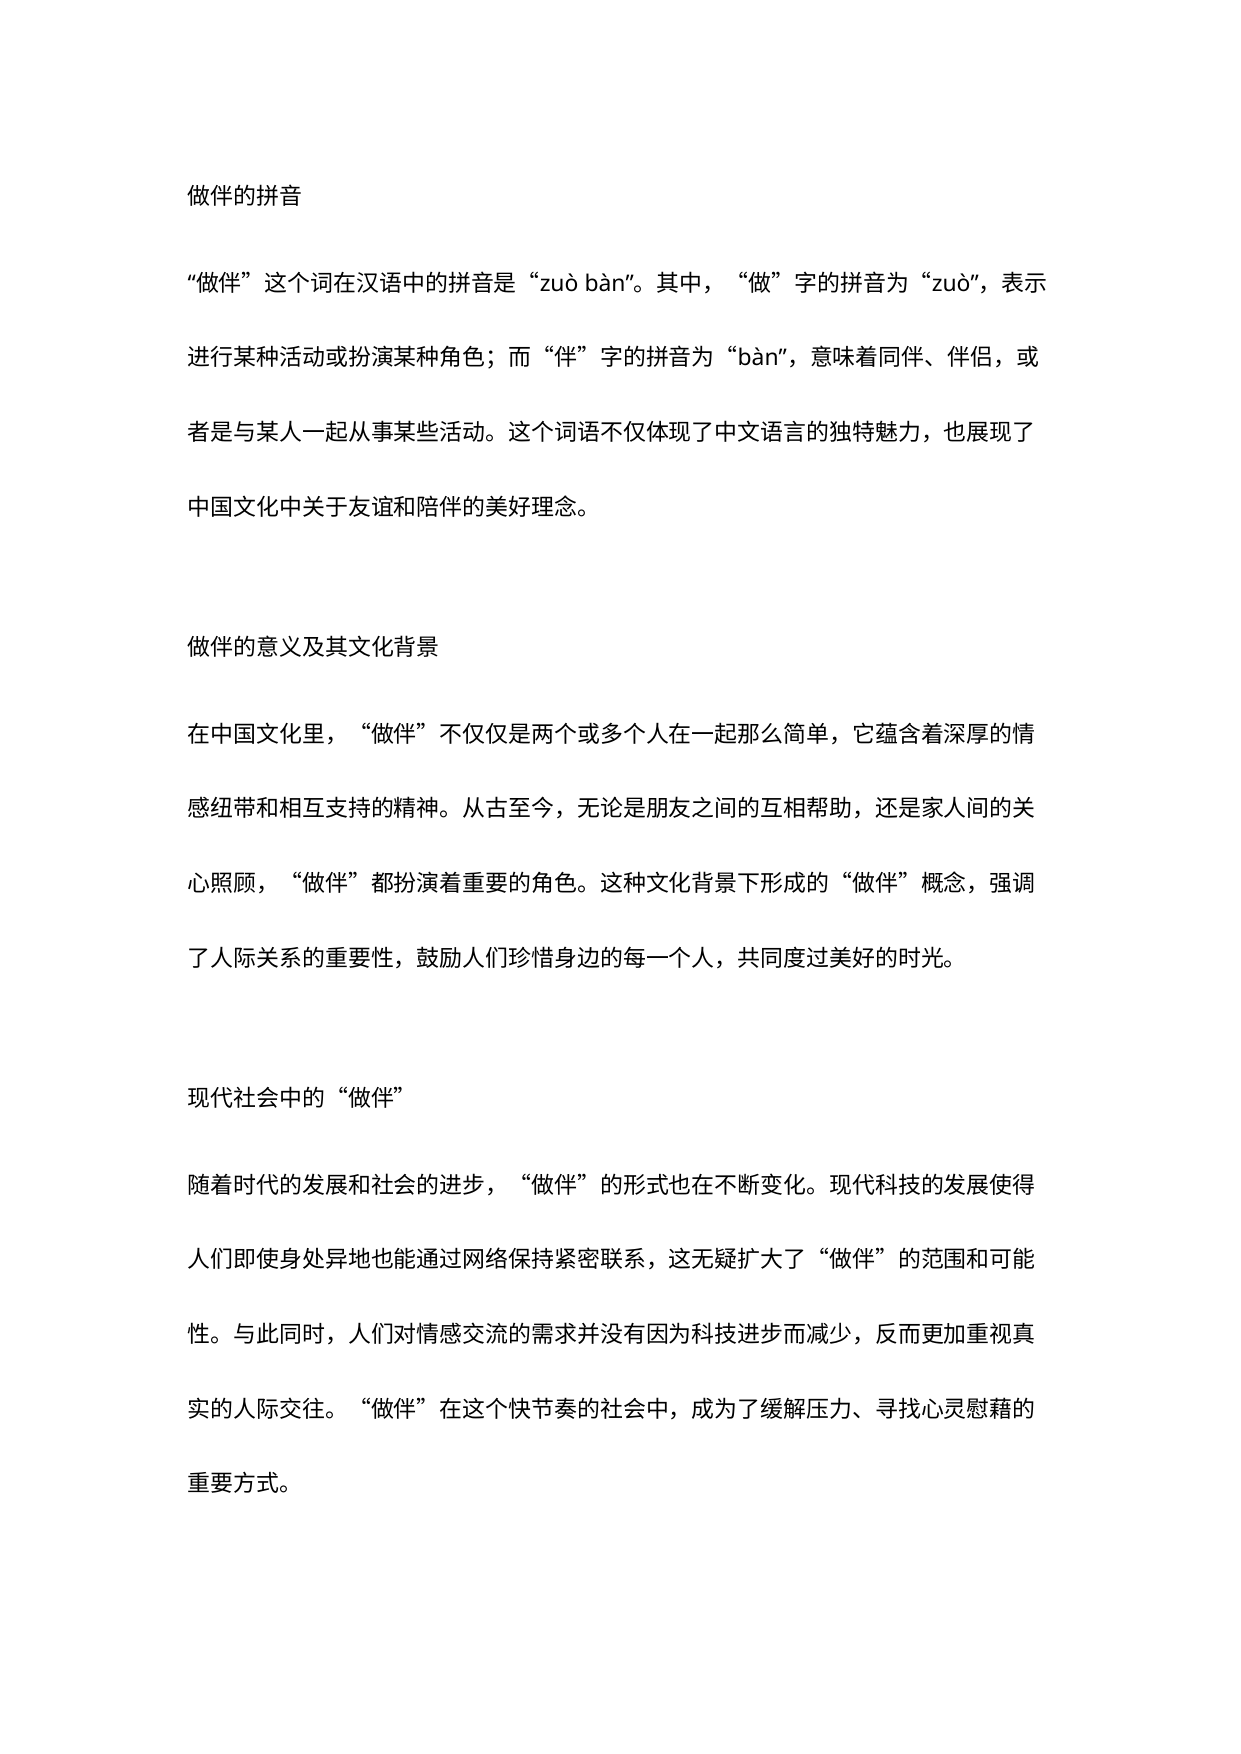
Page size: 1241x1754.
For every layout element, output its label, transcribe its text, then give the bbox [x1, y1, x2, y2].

text 做伴的拼音 [187, 162, 1053, 227]
text “做伴”这个词在汉语中的拼音是“zuò bàn”。其中，“做”字的拼音为“zuò”，表示进行某种活动或扮演某种角色；而“伴”字的拼音为“bàn”，意味着同伴、伴侣，或者是与某人一起从事某些活动。这个词语不仅体现了中文语言的独特魅力，也展现了中国文化中关于友谊和陪伴的美好理念。 [187, 248, 1053, 538]
text 在中国文化里，“做伴”不仅仅是两个或多个人在一起那么简单，它蕴含着深厚的情感纽带和相互支持的精神。从古至今，无论是朋友之间的互相帮助，还是家人间的关心照顾，“做伴”都扮演着重要的角色。这种文化背景下形成的“做伴”概念，强调了人际关系的重要性，鼓励人们珍惜身边的每一个人，共同度过美好的时光。 [187, 699, 1053, 989]
text 现代社会中的“做伴” [187, 1064, 1053, 1129]
text 做伴的意义及其文化背景 [187, 613, 1053, 678]
text 随着时代的发展和社会的进步，“做伴”的形式也在不断变化。现代科技的发展使得人们即使身处异地也能通过网络保持紧密联系，这无疑扩大了“做伴”的范围和可能性。与此同时，人们对情感交流的需求并没有因为科技进步而减少，反而更加重视真实的人际交往。“做伴”在这个快节奏的社会中，成为了缓解压力、寻找心灵慰藉的重要方式。 [187, 1151, 1053, 1514]
